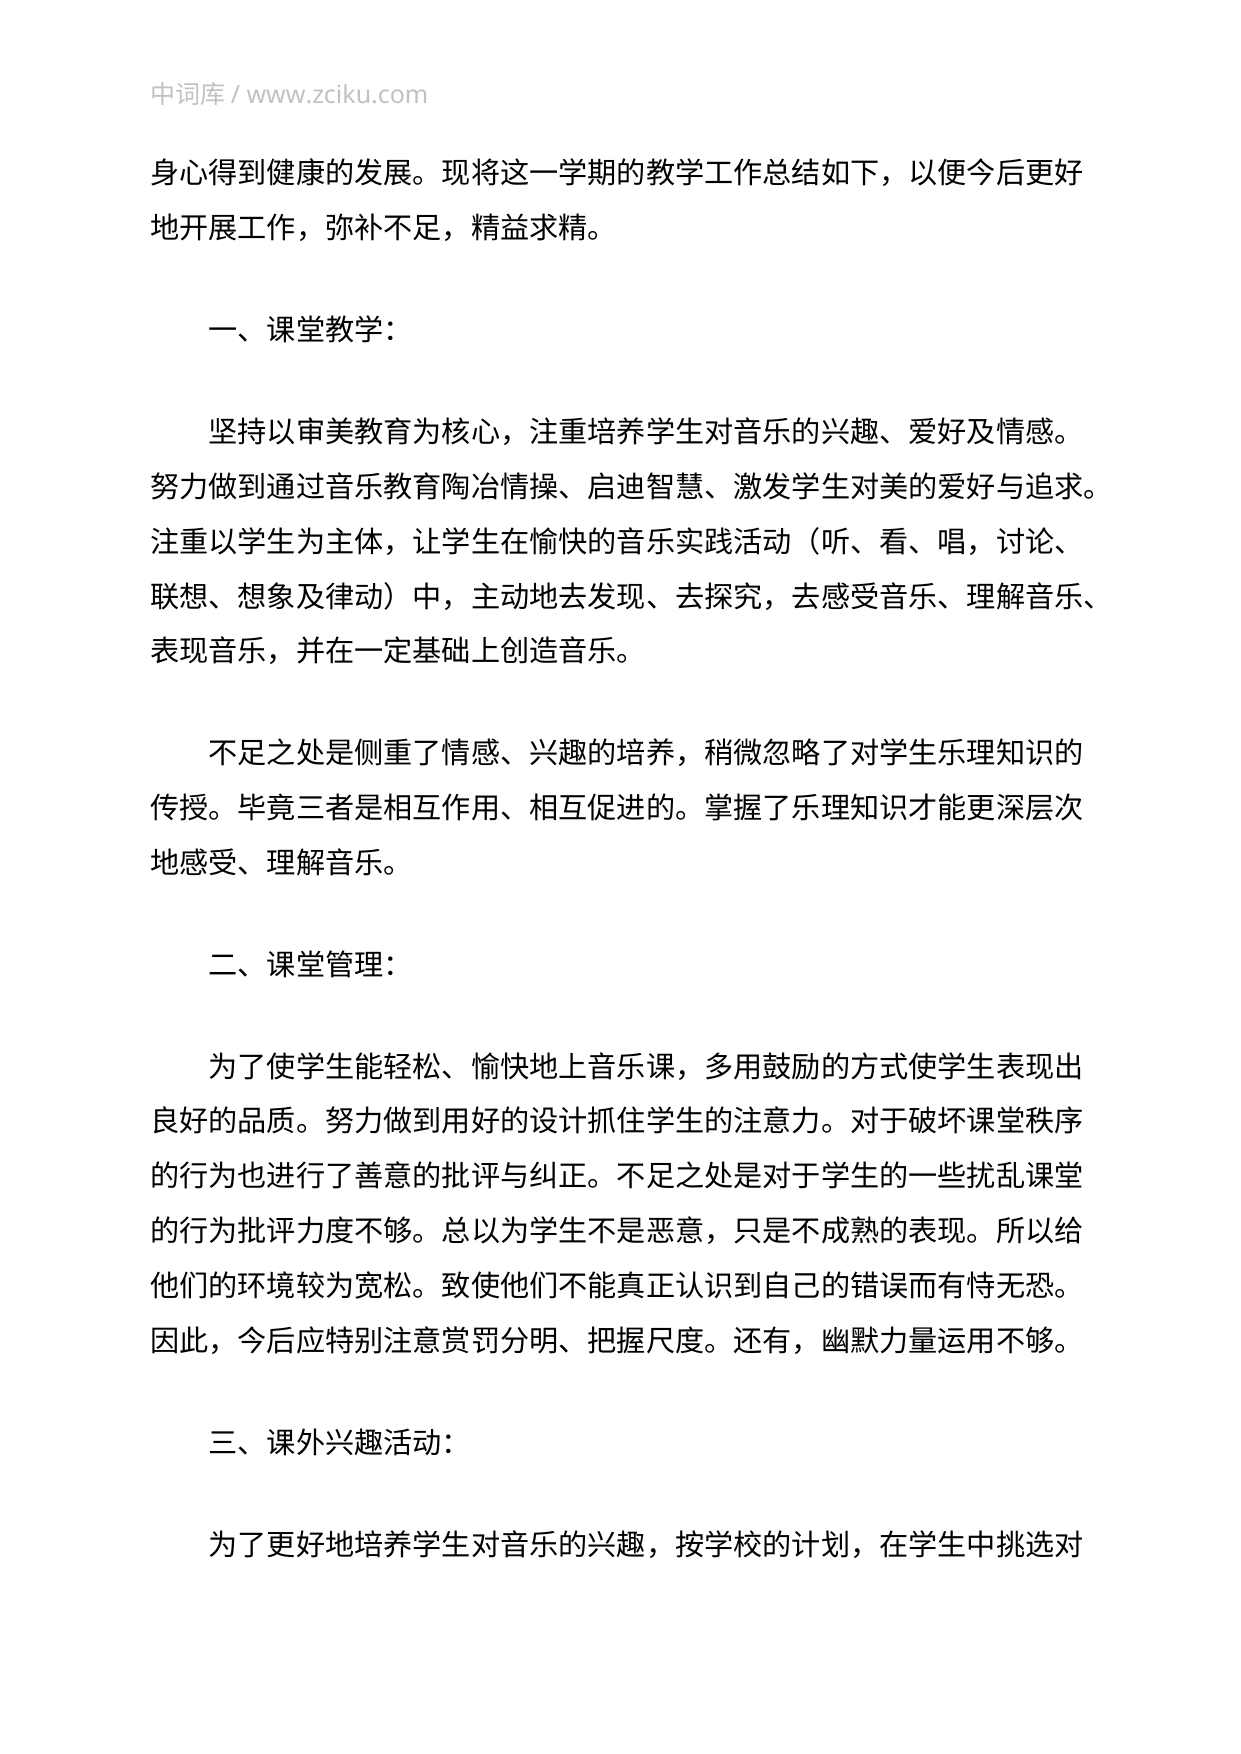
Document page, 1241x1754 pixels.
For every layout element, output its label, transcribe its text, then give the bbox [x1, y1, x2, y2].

text 二、课堂管理： [150, 941, 1090, 984]
text 为了使学生能轻松、愉快地上音乐课，多用鼓励的方式使学生表现出良好的品质。努力做到用好的设计抓住学生的注意力。对于破坏课堂秩序的行为也进行了善意的批评与纠正。不足之处是对于学生的一些扰乱课堂的行为批评力度不够。总以为学生不是恶意，只是不成熟的表现。所以给他们的环境较为宽松。致使他们不能真正认识到自己的错误而有恃无恐。因此，今后应特别注意赏罚分明、把握尺度。还有，幽默力量运用不够。 [150, 1043, 1090, 1360]
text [150, 150, 1090, 247]
text 不足之处是侧重了情感、兴趣的培养，稍微忽略了对学生乐理知识的传授。毕竟三者是相互作用、相互促进的。掌握了乐理知识才能更深层次地感受、理解音乐。 [150, 730, 1090, 882]
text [150, 1521, 1090, 1563]
text 坚持以审美教育为核心，注重培养学生对音乐的兴趣、爱好及情感。努力做到通过音乐教育陶冶情操、启迪智慧、激发学生对美的爱好与追求。注重以学生为主体，让学生在愉快的音乐实践活动（听、看、唱，讨论、联想、想象及律动）中，主动地去发现、去探究，去感受音乐、理解音乐、表现音乐，并在一定基础上创造音乐。 [150, 408, 1090, 670]
text 三、课外兴趣活动： [150, 1419, 1090, 1462]
text 一、课堂教学： [150, 307, 1090, 349]
